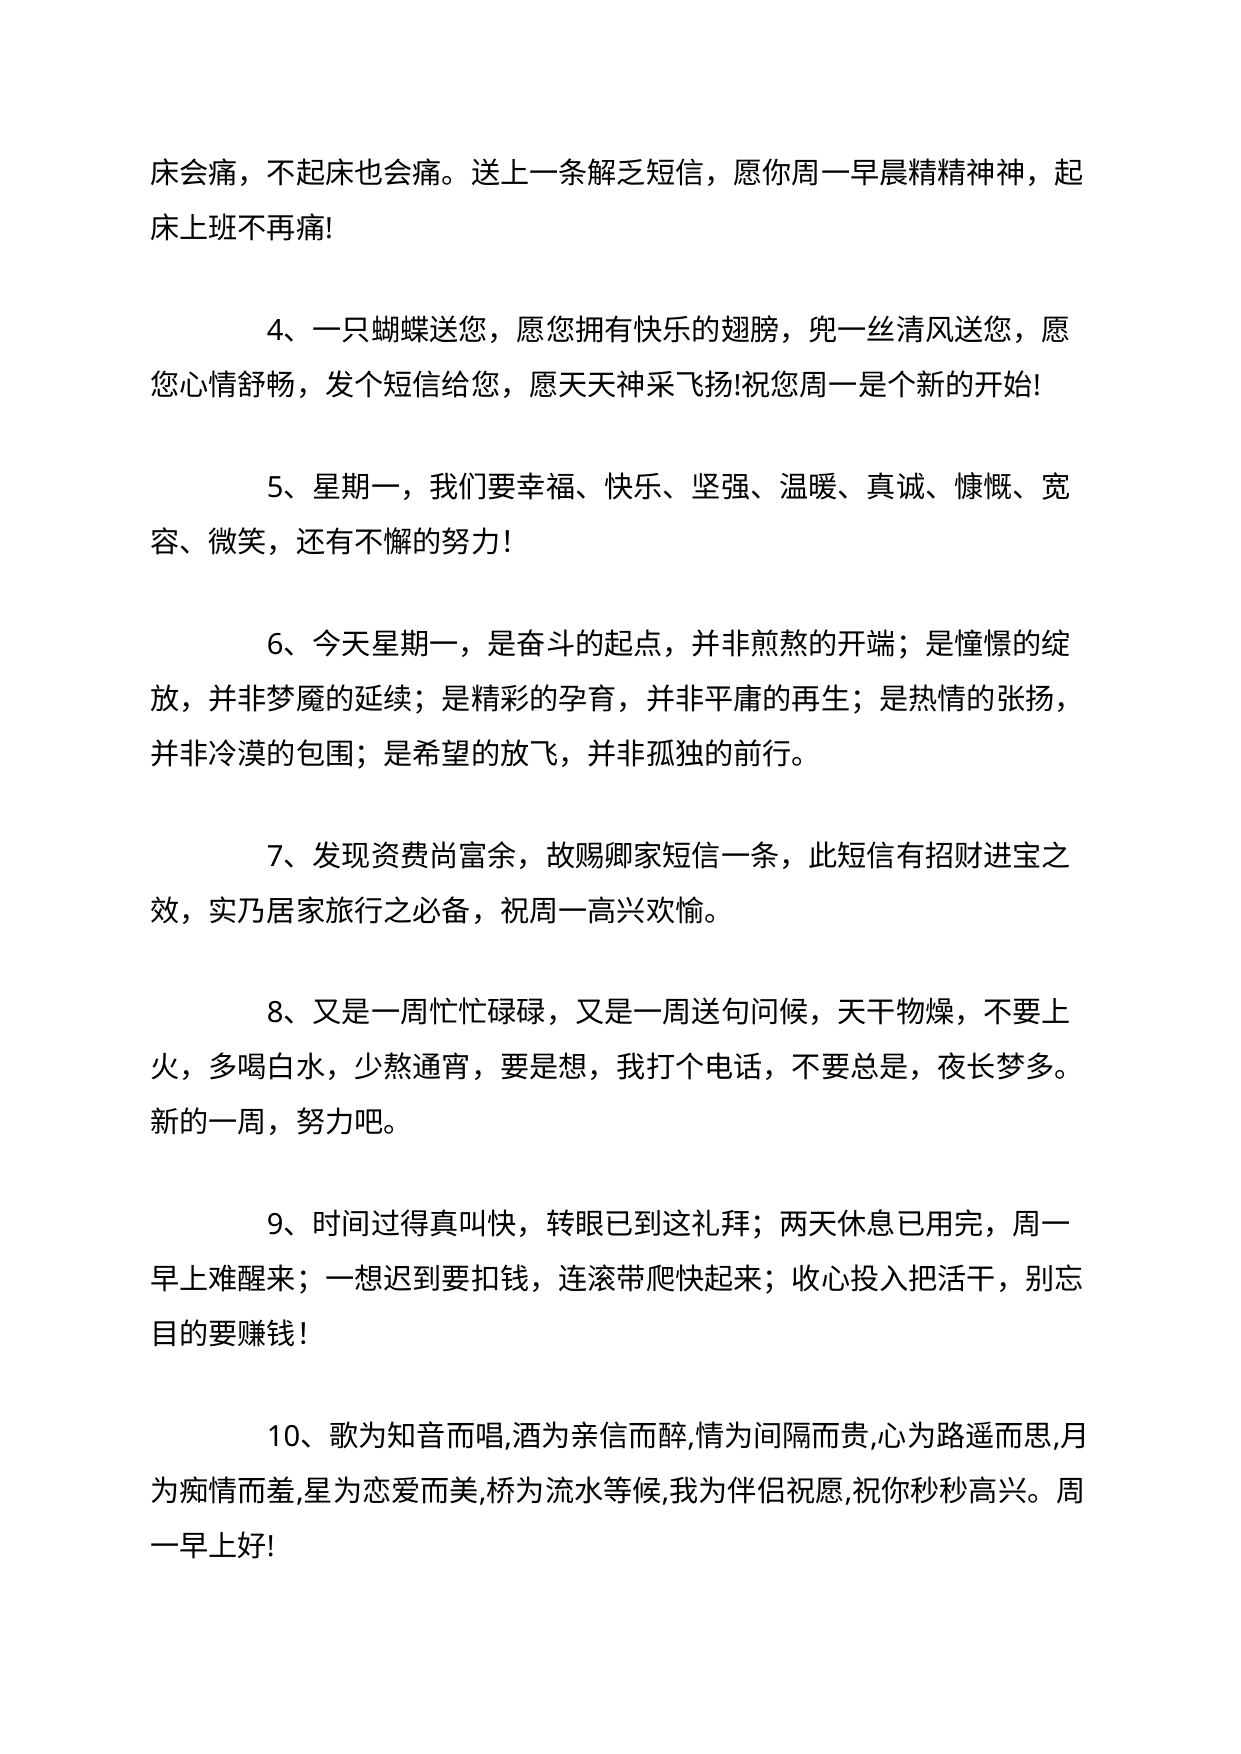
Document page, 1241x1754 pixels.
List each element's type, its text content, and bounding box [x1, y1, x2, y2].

text 7、发现资费尚富余，故赐卿家短信一条，此短信有招财进宝之效，实乃居家旅行之必备，祝周一高兴欢愉。 [150, 832, 1090, 929]
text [150, 150, 1090, 247]
text 10、歌为知音而唱,酒为亲信而醉,情为间隔而贵,心为路遥而思,月为痴情而羞,星为恋爱而美,桥为流水等候,我为伴侣祝愿,祝你秒秒高兴。周一早上好! [150, 1412, 1090, 1565]
text 4、一只蝴蝶送您，愿您拥有快乐的翅膀，兜一丝清风送您，愿您心情舒畅，发个短信给您，愿天天神采飞扬!祝您周一是个新的开始! [150, 307, 1090, 404]
text 8、又是一周忙忙碌碌，又是一周送句问候，天干物燥，不要上火，多喝白水，少熬通宵，要是想，我打个电话，不要总是，夜长梦多。新的一周，努力吧。 [150, 989, 1090, 1141]
text 5、星期一，我们要幸福、快乐、坚强、温暖、真诚、慷慨、宽容、微笑，还有不懈的努力！ [150, 464, 1090, 561]
text 6、今天星期一，是奋斗的起点，并非煎熬的开端；是憧憬的绽放，并非梦魇的延续；是精彩的孕育，并非平庸的再生；是热情的张扬，并非冷漠的包围；是希望的放飞，并非孤独的前行。 [150, 621, 1090, 773]
text 9、时间过得真叫快，转眼已到这礼拜；两天休息已用完，周一早上难醒来；一想迟到要扣钱，连滚带爬快起来；收心投入把活干，别忘目的要赚钱！ [150, 1201, 1090, 1353]
